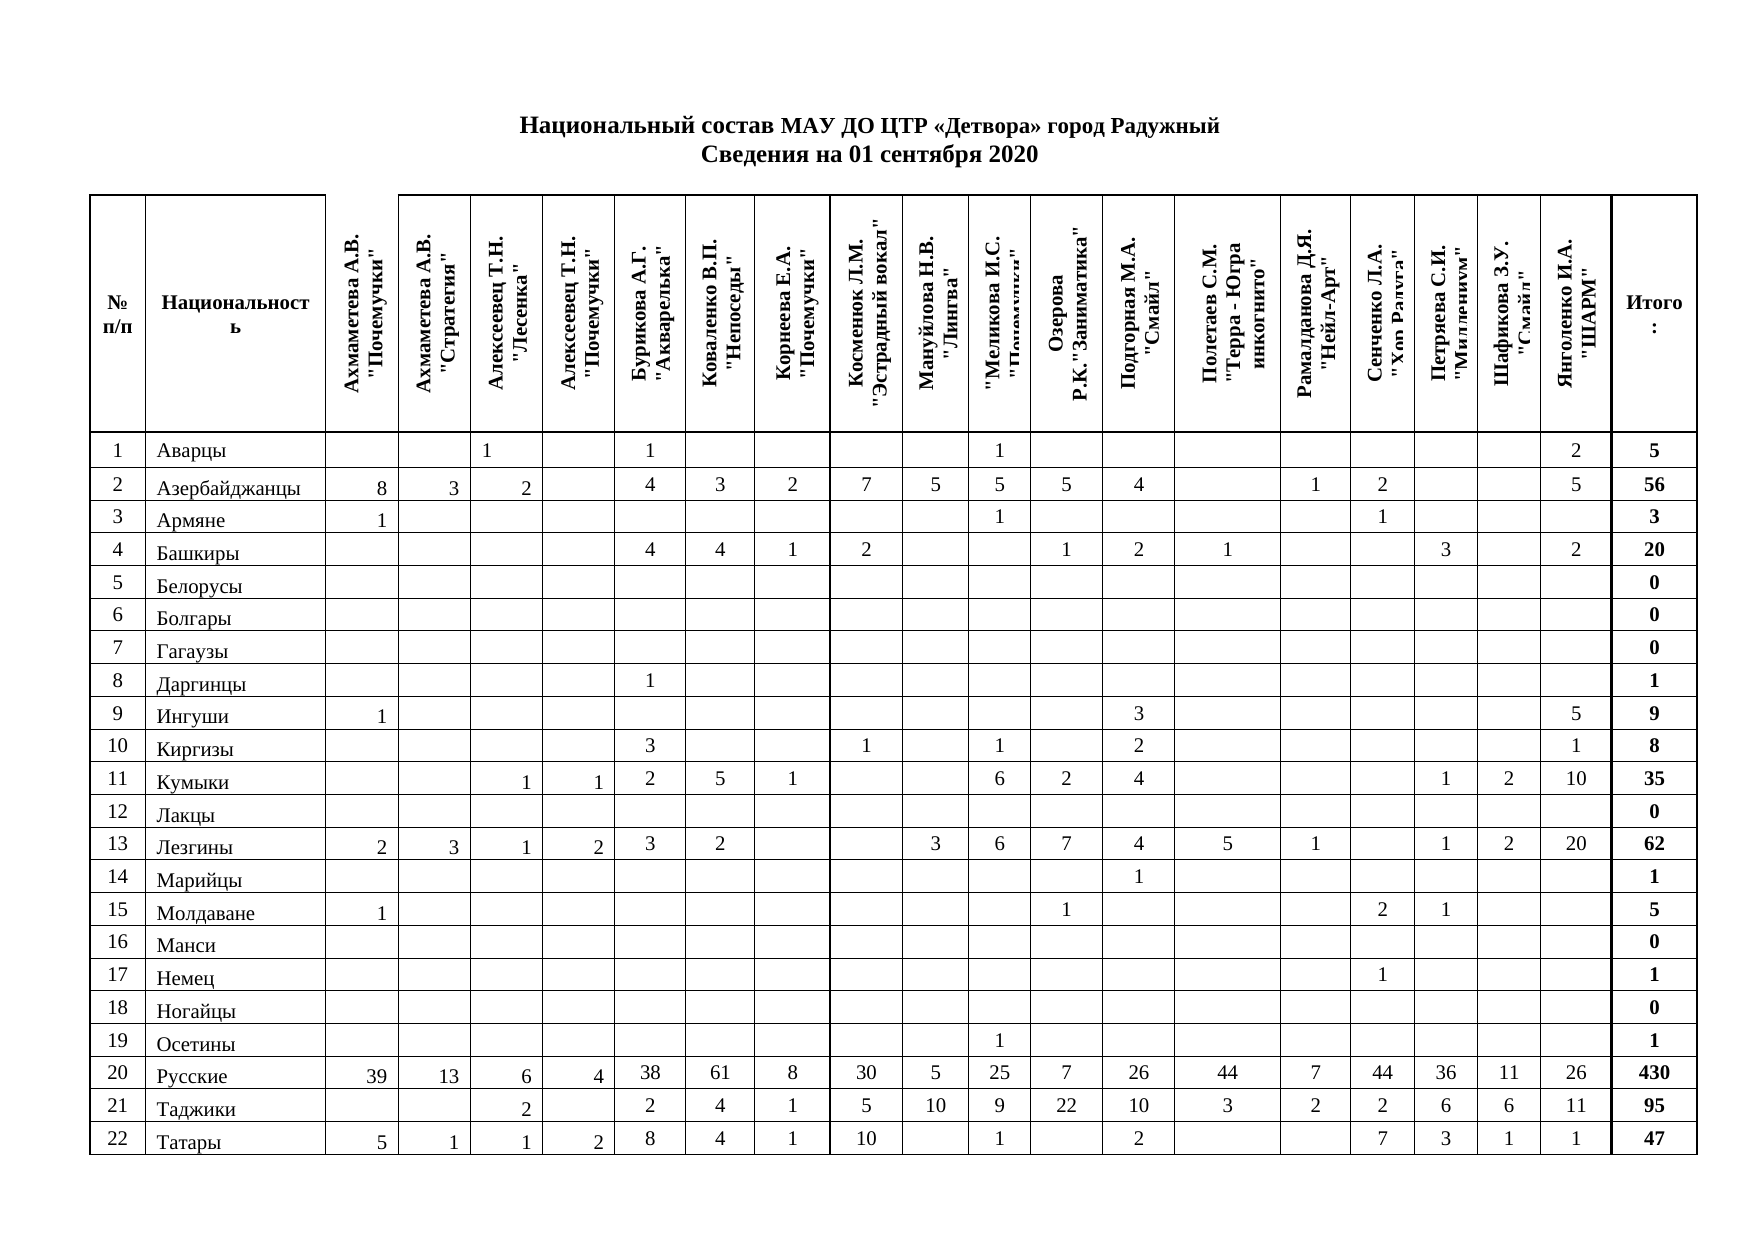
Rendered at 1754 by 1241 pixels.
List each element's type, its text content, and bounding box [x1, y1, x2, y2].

table_cell [543, 926, 614, 957]
table_cell [686, 631, 754, 663]
table_cell [1351, 828, 1414, 859]
table_cell [1351, 762, 1414, 794]
table_cell [399, 501, 470, 532]
table_cell Осетины [146, 1024, 325, 1056]
table_cell [755, 795, 829, 827]
table_cell 0 [1613, 599, 1696, 630]
table_cell [831, 697, 902, 728]
table_cell [399, 991, 470, 1023]
table_cell [1478, 697, 1540, 728]
table_cell 15 [91, 893, 145, 925]
table_cell [615, 991, 685, 1023]
table_cell 1 [969, 1122, 1030, 1154]
table_cell [1478, 860, 1540, 892]
table_cell [1351, 566, 1414, 598]
table_cell 10 [91, 730, 145, 761]
table_cell [326, 795, 398, 827]
table_cell [831, 566, 902, 598]
table_cell [1351, 991, 1414, 1023]
table_cell 1 [1613, 860, 1696, 892]
table_cell 2 [543, 828, 614, 859]
table_cell [969, 599, 1030, 630]
table_cell [1541, 1024, 1610, 1056]
table_cell [399, 762, 470, 794]
table_header Ахмаметева А.В. "Стратегия" [399, 196, 470, 431]
table_cell [1103, 599, 1174, 630]
table_cell [1415, 468, 1477, 499]
table_cell [969, 860, 1030, 892]
table_cell [471, 730, 542, 761]
table_cell [399, 533, 470, 565]
table_cell 1 [326, 697, 398, 728]
table_cell 1 [969, 501, 1030, 532]
table_cell [903, 664, 968, 696]
table_cell [615, 501, 685, 532]
table_cell [326, 664, 398, 696]
table_cell 2 [831, 533, 902, 565]
table_cell 3 [1613, 501, 1696, 532]
table_cell Аварцы [146, 433, 325, 467]
table_cell 1 [969, 730, 1030, 761]
table_cell 1 [1478, 1122, 1540, 1154]
table_cell [471, 893, 542, 925]
table_cell [543, 533, 614, 565]
table_cell [831, 433, 902, 467]
table_header Подгорная М.А. "Смайл" [1103, 196, 1174, 431]
table_header Петряева С.И. "Миллениум" [1415, 196, 1477, 431]
table_cell [1281, 730, 1350, 761]
table_cell [1175, 468, 1280, 499]
table_cell [1478, 959, 1540, 990]
table_cell [1103, 991, 1174, 1023]
table_cell [543, 468, 614, 499]
table_cell [1415, 501, 1477, 532]
table_cell 1 [755, 533, 829, 565]
table_cell [831, 795, 902, 827]
table_cell [1351, 599, 1414, 630]
table_cell 2 [615, 762, 685, 794]
table_cell [1281, 501, 1350, 532]
table_cell 1 [1541, 730, 1610, 761]
table_cell [903, 697, 968, 728]
table_cell [471, 860, 542, 892]
table_cell [686, 795, 754, 827]
table_cell 1 [1281, 828, 1350, 859]
table_cell 0 [1613, 795, 1696, 827]
table_cell [1175, 991, 1280, 1023]
table_cell [903, 631, 968, 663]
table_cell [471, 1024, 542, 1056]
table_cell 4 [543, 1057, 614, 1088]
table_cell 1 [1415, 828, 1477, 859]
table_header № п/п [91, 196, 145, 431]
table_cell 5 [903, 468, 968, 499]
table_cell 1 [615, 433, 685, 467]
table_cell [831, 664, 902, 696]
table_cell [686, 599, 754, 630]
table_cell [831, 893, 902, 925]
table_cell 11 [1478, 1057, 1540, 1088]
table_cell [1478, 893, 1540, 925]
table_cell 14 [91, 860, 145, 892]
table_cell [1478, 468, 1540, 499]
table_cell Гагаузы [146, 631, 325, 663]
table_cell Азербайджанцы [146, 468, 325, 499]
table_cell [1478, 631, 1540, 663]
table_cell [1351, 433, 1414, 467]
table_cell 26 [1541, 1057, 1610, 1088]
table_cell 39 [326, 1057, 398, 1088]
table_cell 1 [1613, 664, 1696, 696]
table_cell [755, 730, 829, 761]
table_cell 47 [1613, 1122, 1696, 1154]
table_cell [1415, 697, 1477, 728]
table_cell 0 [1613, 991, 1696, 1023]
table_cell 30 [831, 1057, 902, 1088]
table_cell [1175, 697, 1280, 728]
table_header Ахмаметева А.В. "Почемучки" [326, 194, 398, 431]
table_cell 1 [326, 501, 398, 532]
table_cell [969, 926, 1030, 957]
table_cell 1 [1541, 1122, 1610, 1154]
table_cell 7 [91, 631, 145, 663]
table_cell [1103, 631, 1174, 663]
table_cell [831, 926, 902, 957]
table_cell Марийцы [146, 860, 325, 892]
table_cell 11 [1541, 1089, 1610, 1121]
table_cell 1 [755, 1089, 829, 1121]
table_cell 1 [1031, 533, 1102, 565]
table_cell [903, 599, 968, 630]
table_cell [969, 795, 1030, 827]
table_cell 7 [831, 468, 902, 499]
table_cell 8 [1613, 730, 1696, 761]
table_cell [471, 795, 542, 827]
table_cell 2 [1541, 433, 1610, 467]
table_cell 8 [755, 1057, 829, 1088]
table_cell [1175, 893, 1280, 925]
table_cell [326, 1024, 398, 1056]
table_cell [1175, 566, 1280, 598]
table_cell [969, 533, 1030, 565]
table_cell 3 [1415, 533, 1477, 565]
table_cell [615, 795, 685, 827]
table_cell [1541, 599, 1610, 630]
table_cell [1103, 566, 1174, 598]
table_cell [755, 828, 829, 859]
table_cell [543, 697, 614, 728]
table_cell [1281, 664, 1350, 696]
table_cell [1478, 566, 1540, 598]
table_cell 2 [1541, 533, 1610, 565]
table_cell 17 [91, 959, 145, 990]
table_cell 9 [1613, 697, 1696, 728]
table_cell 9 [969, 1089, 1030, 1121]
table_cell [831, 828, 902, 859]
table_cell [1478, 664, 1540, 696]
table_cell [1281, 1122, 1350, 1154]
table_cell 1 [969, 433, 1030, 467]
table_cell [615, 893, 685, 925]
table_cell 6 [91, 599, 145, 630]
table_cell [969, 991, 1030, 1023]
table_cell [903, 762, 968, 794]
table_cell 2 [471, 468, 542, 499]
table_cell [543, 1089, 614, 1121]
table_cell [543, 501, 614, 532]
table_cell [1415, 860, 1477, 892]
table_cell [686, 697, 754, 728]
table_cell [615, 631, 685, 663]
table_cell 4 [615, 533, 685, 565]
table_cell [326, 631, 398, 663]
table_cell [615, 697, 685, 728]
table_cell 3 [615, 730, 685, 761]
table_cell [831, 991, 902, 1023]
table_cell [1351, 926, 1414, 957]
table_cell 6 [1415, 1089, 1477, 1121]
table_cell [1103, 959, 1174, 990]
table_cell 20 [1541, 828, 1610, 859]
table_cell [1541, 631, 1610, 663]
table_cell 22 [1031, 1089, 1102, 1121]
table_cell [1281, 926, 1350, 957]
table_header Рамалданова Д.Я. "Нейл-Арт" [1281, 196, 1350, 431]
table_header Корнеева Е.А. "Почемучки" [755, 196, 829, 431]
table_cell [1541, 860, 1610, 892]
table_cell [903, 433, 968, 467]
table_cell [831, 1024, 902, 1056]
table_cell 38 [615, 1057, 685, 1088]
table_cell [903, 795, 968, 827]
table_header Озерова Р.К."Заниматика" [1031, 196, 1102, 431]
table_cell 16 [91, 926, 145, 957]
table_cell [686, 664, 754, 696]
table_cell 5 [1613, 433, 1696, 467]
table_cell 56 [1613, 468, 1696, 499]
table_cell [615, 1024, 685, 1056]
table_cell 5 [903, 1057, 968, 1088]
table_cell [1541, 795, 1610, 827]
table_cell 0 [1613, 926, 1696, 957]
table_cell [471, 664, 542, 696]
table_cell [903, 893, 968, 925]
table_cell 3 [1415, 1122, 1477, 1154]
table_cell [1031, 566, 1102, 598]
table_cell 7 [1031, 1057, 1102, 1088]
table_cell [755, 664, 829, 696]
table_cell [1478, 1024, 1540, 1056]
table_cell [471, 566, 542, 598]
table_cell [543, 599, 614, 630]
table_cell [326, 533, 398, 565]
table_cell [1415, 959, 1477, 990]
table_cell [326, 959, 398, 990]
table_cell [543, 991, 614, 1023]
table_cell 3 [399, 828, 470, 859]
table_cell 4 [686, 1122, 754, 1154]
table_cell 2 [1351, 1089, 1414, 1121]
table_cell [543, 1024, 614, 1056]
table_cell 4 [1103, 468, 1174, 499]
table_cell [1031, 1122, 1102, 1154]
table_cell [686, 433, 754, 467]
table_cell [1281, 433, 1350, 467]
table_cell 6 [969, 762, 1030, 794]
table_cell [1031, 926, 1102, 957]
table_cell [1031, 631, 1102, 663]
table_cell [471, 959, 542, 990]
table_cell [1281, 762, 1350, 794]
table_cell 2 [1478, 762, 1540, 794]
table_cell 1 [399, 1122, 470, 1154]
table_cell 1 [1281, 468, 1350, 499]
table_cell 1 [831, 730, 902, 761]
table_cell [1541, 664, 1610, 696]
table_cell [1351, 1024, 1414, 1056]
table_cell [1415, 566, 1477, 598]
table_cell 18 [91, 991, 145, 1023]
table_cell [686, 991, 754, 1023]
table_cell [1103, 433, 1174, 467]
table_cell [1541, 501, 1610, 532]
table_cell 3 [1175, 1089, 1280, 1121]
table_cell [1281, 860, 1350, 892]
table_header Шафикова З.У. "Смайл" [1478, 196, 1540, 431]
table_cell 1 [1415, 893, 1477, 925]
table_cell [1031, 991, 1102, 1023]
table_cell 20 [1613, 533, 1696, 565]
table_cell [1415, 991, 1477, 1023]
table_cell 3 [1103, 697, 1174, 728]
table_cell [615, 566, 685, 598]
table_cell [1103, 926, 1174, 957]
table_cell 1 [1351, 959, 1414, 990]
table_cell [1103, 893, 1174, 925]
table_cell 3 [91, 501, 145, 532]
table_cell [1175, 1024, 1280, 1056]
table_cell Лакцы [146, 795, 325, 827]
table_cell 2 [1351, 893, 1414, 925]
table_header Мануйлова Н.В. "Лингва" [903, 196, 968, 431]
table_cell [326, 566, 398, 598]
table_cell [543, 795, 614, 827]
table_cell 1 [471, 828, 542, 859]
table_cell 5 [1541, 468, 1610, 499]
table_cell 12 [91, 795, 145, 827]
table_header Коваленко В.П. "Непоседы" [686, 196, 754, 431]
table_cell 1 [1613, 959, 1696, 990]
table_cell [969, 697, 1030, 728]
table_cell [326, 599, 398, 630]
table_cell 1 [543, 762, 614, 794]
table_cell [903, 1024, 968, 1056]
table_cell [1031, 730, 1102, 761]
table_cell [1478, 926, 1540, 957]
table_cell [1175, 860, 1280, 892]
table_cell [1478, 501, 1540, 532]
text Сведения на 01 сентября 2020 [89, 139, 1651, 168]
table_cell 8 [326, 468, 398, 499]
table_cell 2 [471, 1089, 542, 1121]
table_cell [903, 926, 968, 957]
table_cell 21 [91, 1089, 145, 1121]
table_cell 3 [615, 828, 685, 859]
table_cell 5 [1541, 697, 1610, 728]
table_cell [969, 893, 1030, 925]
table_cell [1031, 664, 1102, 696]
table_cell 2 [615, 1089, 685, 1121]
table_cell 19 [91, 1024, 145, 1056]
table_cell 6 [471, 1057, 542, 1088]
table_cell 9 [91, 697, 145, 728]
table_cell [755, 893, 829, 925]
table_cell 5 [326, 1122, 398, 1154]
table_cell 6 [969, 828, 1030, 859]
table_cell [755, 926, 829, 957]
table_cell 13 [91, 828, 145, 859]
table_cell 6 [1478, 1089, 1540, 1121]
table_cell 4 [1103, 762, 1174, 794]
table_cell [615, 926, 685, 957]
table_cell [1281, 795, 1350, 827]
table_cell [1415, 631, 1477, 663]
table_cell Немец [146, 959, 325, 990]
table_header Национальность [146, 196, 325, 431]
table_cell 2 [1103, 1122, 1174, 1154]
table_cell [471, 697, 542, 728]
table_cell [1175, 959, 1280, 990]
table_cell [755, 501, 829, 532]
table_cell [831, 501, 902, 532]
table_cell [969, 566, 1030, 598]
table_cell [326, 991, 398, 1023]
table_cell [686, 893, 754, 925]
table_cell [1478, 730, 1540, 761]
table_cell [471, 991, 542, 1023]
table_cell 1 [471, 433, 542, 467]
table_cell Белорусы [146, 566, 325, 598]
table_cell [903, 860, 968, 892]
table_header Бурикова А.Г. "Акварелька" [615, 196, 685, 431]
table_cell 1 [615, 664, 685, 696]
table_cell 1 [91, 433, 145, 467]
table_cell [1031, 501, 1102, 532]
table_cell [1281, 1024, 1350, 1056]
table_cell [471, 631, 542, 663]
table_cell 11 [91, 762, 145, 794]
table_cell [471, 533, 542, 565]
table_cell [543, 664, 614, 696]
table_cell 2 [1281, 1089, 1350, 1121]
table_cell [326, 1089, 398, 1121]
table_cell 0 [1613, 631, 1696, 663]
table_cell [1541, 566, 1610, 598]
table_cell [755, 1024, 829, 1056]
table_cell Таджики [146, 1089, 325, 1121]
table_cell 95 [1613, 1089, 1696, 1121]
table_cell [1175, 926, 1280, 957]
table_cell 5 [1613, 893, 1696, 925]
table_cell [1478, 991, 1540, 1023]
table_cell 2 [755, 468, 829, 499]
table_cell [399, 860, 470, 892]
table_cell [471, 599, 542, 630]
table_cell [831, 762, 902, 794]
table_cell [686, 730, 754, 761]
table_cell 4 [615, 468, 685, 499]
table_cell [615, 599, 685, 630]
table_cell [1031, 433, 1102, 467]
table_header "Меликова И.С. "Почемучки" [969, 196, 1030, 431]
table_cell [686, 1024, 754, 1056]
table_cell [399, 959, 470, 990]
table_cell [615, 959, 685, 990]
table_cell [1541, 926, 1610, 957]
table_cell [1281, 893, 1350, 925]
table_cell [1351, 730, 1414, 761]
table_cell [755, 599, 829, 630]
table_cell 2 [91, 468, 145, 499]
table_cell Русские [146, 1057, 325, 1088]
table_cell 44 [1351, 1057, 1414, 1088]
table_cell Кумыки [146, 762, 325, 794]
table_cell 10 [831, 1122, 902, 1154]
table_cell 4 [686, 1089, 754, 1121]
table_cell [399, 1024, 470, 1056]
table_cell [543, 893, 614, 925]
table_cell [1031, 795, 1102, 827]
table_cell [1415, 433, 1477, 467]
table_cell 1 [1175, 533, 1280, 565]
table_cell [1175, 762, 1280, 794]
table_cell [1281, 631, 1350, 663]
table_cell 36 [1415, 1057, 1477, 1088]
table_cell [969, 959, 1030, 990]
table_cell 20 [91, 1057, 145, 1088]
table_cell 1 [1103, 860, 1174, 892]
table_cell [903, 566, 968, 598]
table_cell [755, 959, 829, 990]
table_cell [1031, 959, 1102, 990]
table_cell 4 [91, 533, 145, 565]
table_cell 5 [1175, 828, 1280, 859]
table_cell 1 [326, 893, 398, 925]
table_cell 22 [91, 1122, 145, 1154]
table_cell [1415, 664, 1477, 696]
table_cell [1175, 730, 1280, 761]
table_cell [471, 501, 542, 532]
table_cell [903, 959, 968, 990]
table_cell 1 [1613, 1024, 1696, 1056]
table_cell [326, 433, 398, 467]
table_cell [326, 926, 398, 957]
table_cell 2 [1103, 730, 1174, 761]
table_cell [1281, 959, 1350, 990]
table_cell [615, 860, 685, 892]
table_cell [1351, 533, 1414, 565]
table_cell [969, 631, 1030, 663]
table_cell [1175, 501, 1280, 532]
table_cell [686, 959, 754, 990]
table_cell [1351, 860, 1414, 892]
table_cell 1 [1031, 893, 1102, 925]
table_cell [1281, 566, 1350, 598]
table_cell Лезгины [146, 828, 325, 859]
table_cell [755, 991, 829, 1023]
table_cell [1351, 795, 1414, 827]
table_cell [686, 566, 754, 598]
table_cell [399, 631, 470, 663]
table_cell 5 [831, 1089, 902, 1121]
table_cell [1031, 1024, 1102, 1056]
table_cell 1 [755, 1122, 829, 1154]
table_cell [1175, 1122, 1280, 1154]
table_cell 2 [326, 828, 398, 859]
table_cell 2 [1031, 762, 1102, 794]
table_cell [1541, 893, 1610, 925]
table_cell Ногайцы [146, 991, 325, 1023]
table_cell [543, 730, 614, 761]
table_cell [755, 433, 829, 467]
table_cell [686, 860, 754, 892]
table_cell [399, 599, 470, 630]
table_cell Ингуши [146, 697, 325, 728]
table_cell [399, 926, 470, 957]
table_cell 10 [1103, 1089, 1174, 1121]
table_cell [903, 991, 968, 1023]
table_header Косменюк Л.М. "Эстрадный вокал" [831, 196, 902, 431]
table_cell [686, 501, 754, 532]
table_cell [1175, 795, 1280, 827]
table_cell 430 [1613, 1057, 1696, 1088]
table_cell 3 [399, 468, 470, 499]
table_header Сенченко Л.А. "Хор Радуга" [1351, 196, 1414, 431]
table_cell [755, 697, 829, 728]
table_cell [399, 1089, 470, 1121]
table_cell [399, 697, 470, 728]
table_cell [1103, 795, 1174, 827]
table_cell [543, 433, 614, 467]
table_cell Армяне [146, 501, 325, 532]
table_cell 10 [1541, 762, 1610, 794]
table_cell Башкиры [146, 533, 325, 565]
table_cell [831, 631, 902, 663]
table_cell [1415, 1024, 1477, 1056]
table_cell Киргизы [146, 730, 325, 761]
table_cell 2 [1351, 468, 1414, 499]
table_cell 1 [1351, 501, 1414, 532]
table_cell 44 [1175, 1057, 1280, 1088]
table_cell 7 [1281, 1057, 1350, 1088]
table_cell [543, 566, 614, 598]
table_cell [686, 926, 754, 957]
table_cell 35 [1613, 762, 1696, 794]
table_cell [1478, 433, 1540, 467]
table_cell [1478, 599, 1540, 630]
table_cell [1415, 795, 1477, 827]
table_cell [1175, 631, 1280, 663]
table_cell 4 [686, 533, 754, 565]
table_cell 3 [686, 468, 754, 499]
table_cell 1 [969, 1024, 1030, 1056]
table_cell 5 [969, 468, 1030, 499]
table_cell 10 [903, 1089, 968, 1121]
table_cell 26 [1103, 1057, 1174, 1088]
table_cell [1175, 433, 1280, 467]
table_cell 25 [969, 1057, 1030, 1088]
table_cell 2 [1478, 828, 1540, 859]
table_cell 1 [471, 1122, 542, 1154]
table_cell [543, 631, 614, 663]
table_cell [543, 959, 614, 990]
table_cell [326, 730, 398, 761]
table_cell [399, 566, 470, 598]
table_cell 7 [1031, 828, 1102, 859]
table_cell [1281, 991, 1350, 1023]
table_cell [1281, 697, 1350, 728]
table_cell 8 [91, 664, 145, 696]
table_cell [903, 730, 968, 761]
table_cell Даргинцы [146, 664, 325, 696]
table_cell Молдаване [146, 893, 325, 925]
table_cell Болгары [146, 599, 325, 630]
table_cell [1281, 533, 1350, 565]
table_cell [399, 664, 470, 696]
table_cell [755, 860, 829, 892]
table_cell [755, 566, 829, 598]
table_cell 5 [1031, 468, 1102, 499]
table_cell [1351, 697, 1414, 728]
table_cell 1 [471, 762, 542, 794]
table_cell 1 [755, 762, 829, 794]
table_cell [399, 433, 470, 467]
table_cell 2 [686, 828, 754, 859]
table_cell [1103, 664, 1174, 696]
table_cell [1415, 926, 1477, 957]
table_cell [399, 795, 470, 827]
table_cell [1103, 1024, 1174, 1056]
table_cell [399, 730, 470, 761]
table_header Полетаев С.М. "Терра - Югра инкогнито" [1175, 196, 1280, 431]
table_cell [1175, 664, 1280, 696]
table_cell [399, 893, 470, 925]
table_cell 0 [1613, 566, 1696, 598]
table_cell [1415, 730, 1477, 761]
table_cell 2 [1103, 533, 1174, 565]
table_cell [326, 860, 398, 892]
table_cell 62 [1613, 828, 1696, 859]
table_cell [831, 860, 902, 892]
table_cell [1415, 599, 1477, 630]
table_cell [1541, 959, 1610, 990]
table_cell 8 [615, 1122, 685, 1154]
table_cell [1031, 599, 1102, 630]
table_cell 61 [686, 1057, 754, 1088]
table_cell [543, 860, 614, 892]
table_cell [1031, 860, 1102, 892]
table_cell 2 [543, 1122, 614, 1154]
table_cell [1478, 533, 1540, 565]
table_cell [1103, 501, 1174, 532]
table_cell 1 [1415, 762, 1477, 794]
table_cell [1175, 599, 1280, 630]
table_cell [903, 501, 968, 532]
table_cell 5 [91, 566, 145, 598]
table_cell [1351, 631, 1414, 663]
table_cell [1541, 991, 1610, 1023]
table_cell 3 [903, 828, 968, 859]
table_cell [755, 631, 829, 663]
table_cell [969, 664, 1030, 696]
text Национальный состав МАУ ДО ЦТР «Детвора» город Радужный [89, 110, 1651, 139]
table_cell [903, 1122, 968, 1154]
table_header Алексеевец Т.Н. "Почемучки" [543, 196, 614, 431]
table_header Янголенко И.А. "ШАРМ" [1541, 196, 1610, 431]
table_cell [1031, 697, 1102, 728]
table_cell [1351, 664, 1414, 696]
table_header Итого: [1613, 196, 1696, 431]
table_cell [471, 926, 542, 957]
table_cell [903, 533, 968, 565]
table_cell [326, 762, 398, 794]
table_cell 7 [1351, 1122, 1414, 1154]
table_cell Татары [146, 1122, 325, 1154]
table_cell 5 [686, 762, 754, 794]
table_cell [1478, 795, 1540, 827]
table_header Алексеевец Т.Н. "Лесенка" [471, 196, 542, 431]
table_cell 13 [399, 1057, 470, 1088]
table_cell Манси [146, 926, 325, 957]
table_cell [831, 599, 902, 630]
table_cell 4 [1103, 828, 1174, 859]
table_cell [831, 959, 902, 990]
table_cell [1281, 599, 1350, 630]
